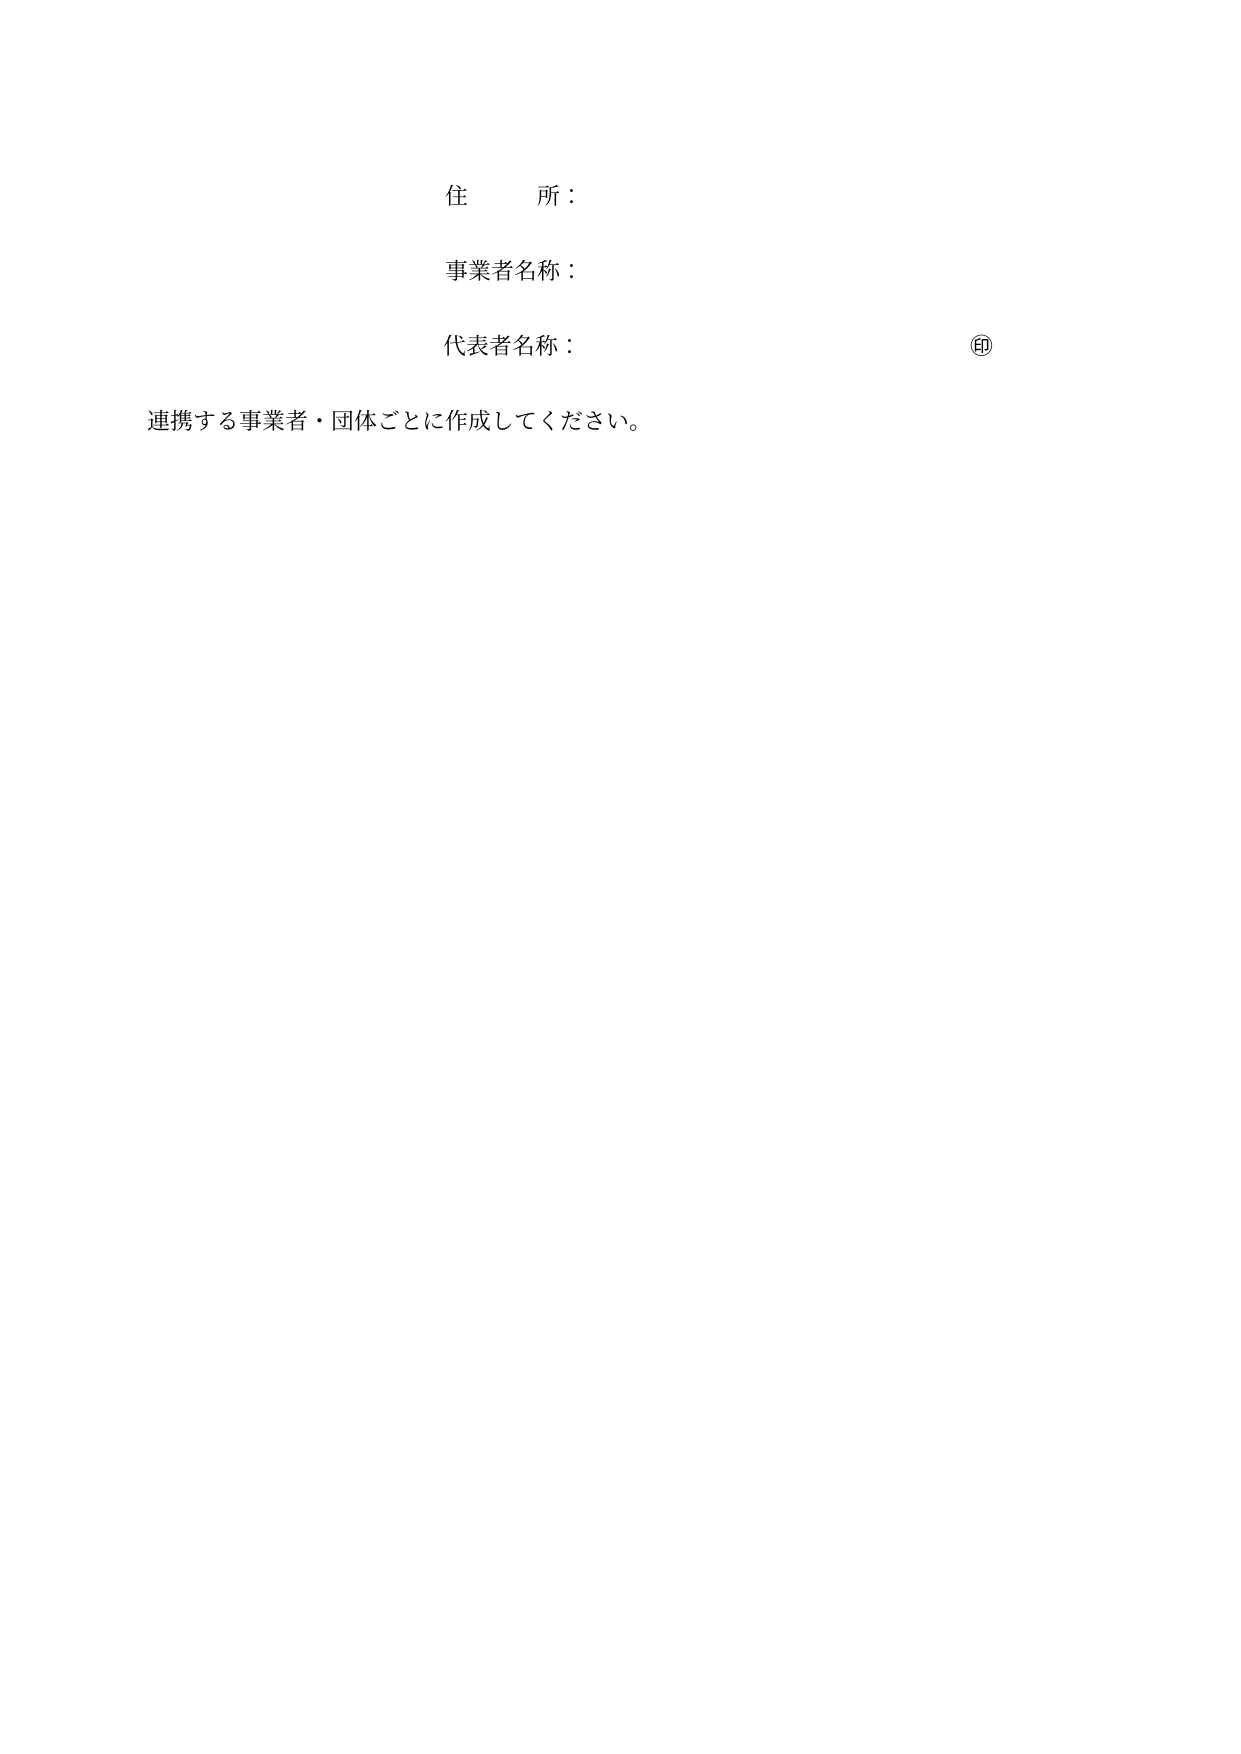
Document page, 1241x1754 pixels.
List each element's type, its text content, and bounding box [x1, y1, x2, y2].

text 住 所： [148, 176, 1092, 213]
text 事業者名称： [148, 251, 1092, 288]
text 代表者名称： ㊞ [191, 326, 1092, 363]
text 連携する事業者・団体ごとに作成してください。 [148, 401, 1092, 438]
